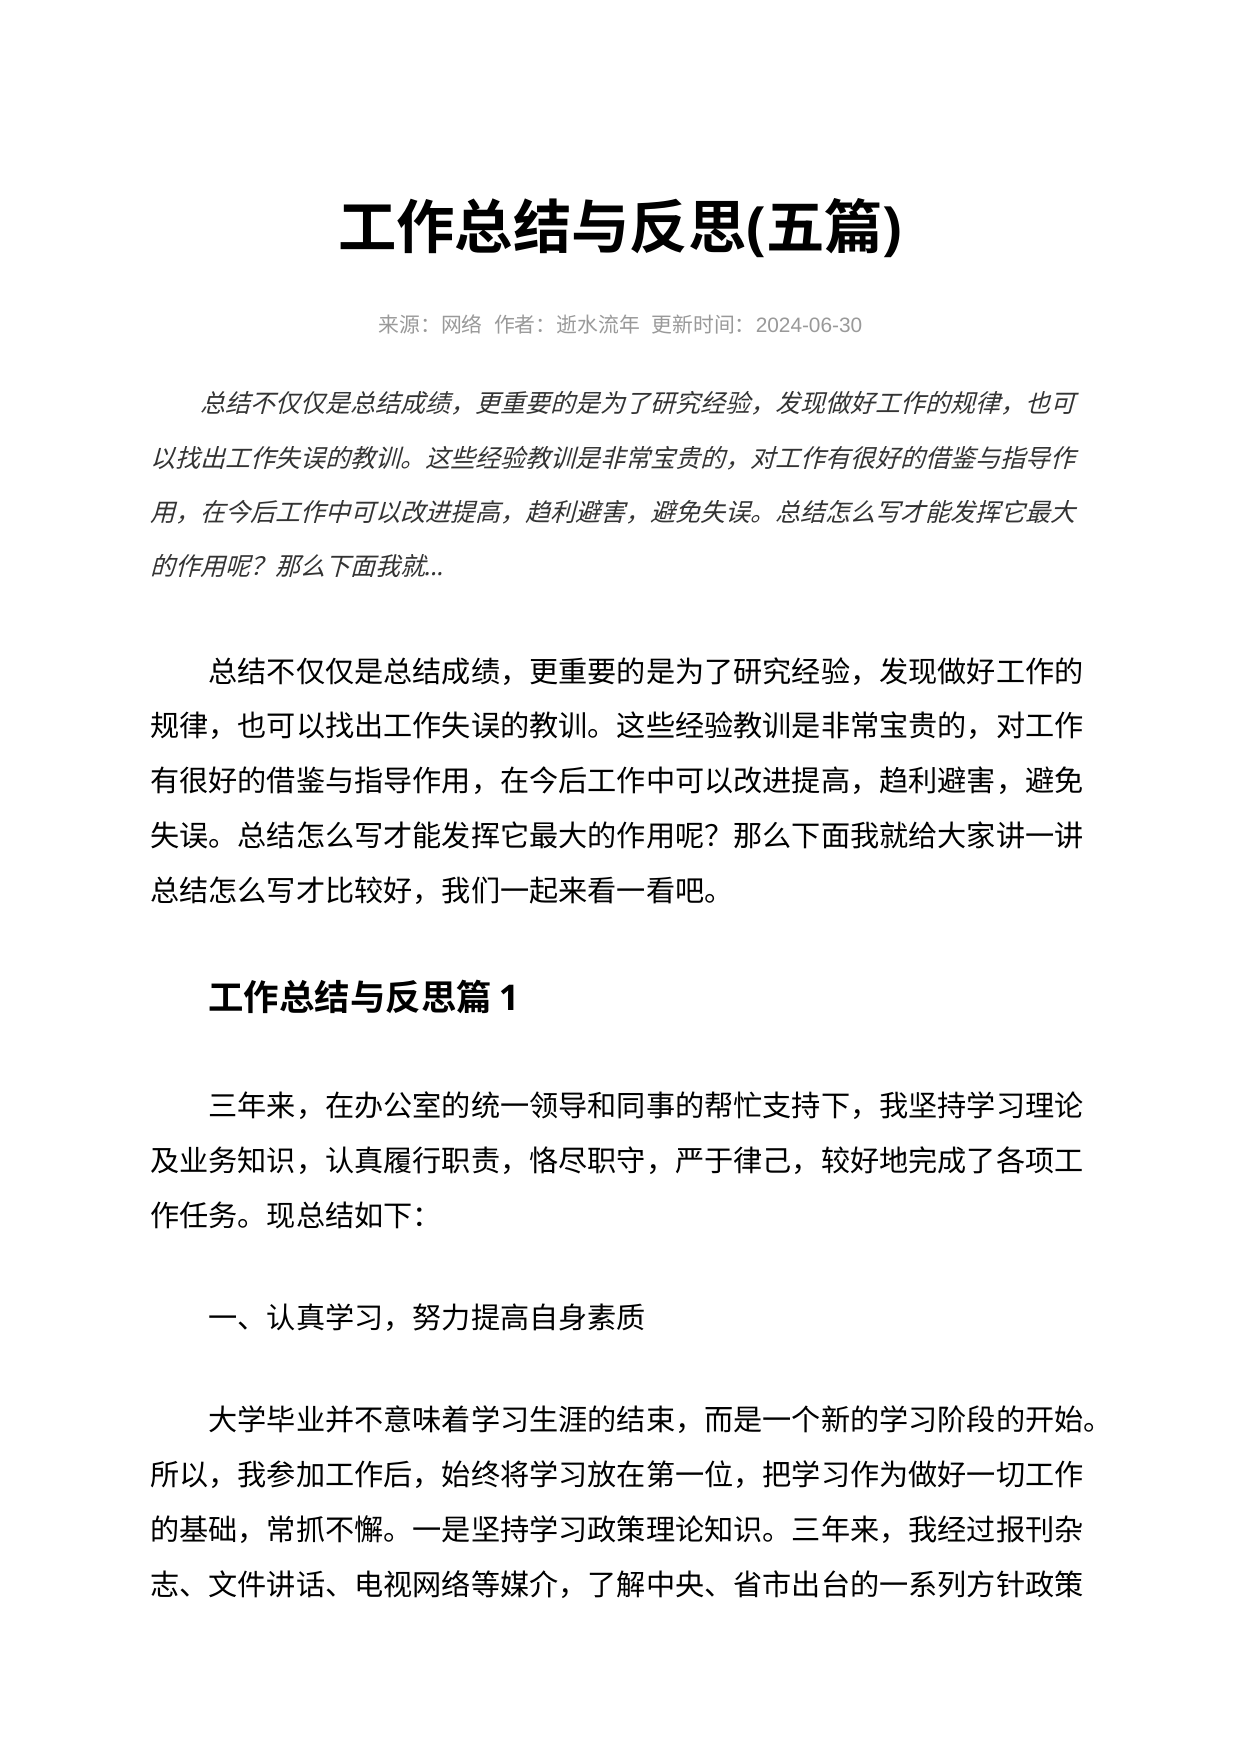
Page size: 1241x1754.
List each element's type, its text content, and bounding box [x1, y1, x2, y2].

text 总结不仅仅是总结成绩，更重要的是为了研究经验，发现做好工作的规律，也可以找出工作失误的教训。这些经验教训是非常宝贵的，对工作有很好的借鉴与指导作用，在今后工作中可以改进提高，趋利避害，避免失误。总结怎么写才能发挥它最大的作用呢？那么下面我就给大家讲一讲总结怎么写才比较好，我们一起来看一看吧。 [150, 648, 1090, 910]
text 来源：网络 作者：逝水流年 更新时间：2024-06-30 [150, 313, 1090, 337]
subtitle 工作总结与反思(五篇) [150, 181, 1090, 266]
text 工作总结与反思篇1 [150, 969, 1090, 1021]
text 三年来，在办公室的统一领导和同事的帮忙支持下，我坚持学习理论及业务知识，认真履行职责，恪尽职守，严于律己，较好地完成了各项工作任务。现总结如下： [150, 1083, 1090, 1235]
text 一、认真学习，努力提高自身素质 [150, 1294, 1090, 1337]
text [150, 1396, 1090, 1603]
text 总结不仅仅是总结成绩，更重要的是为了研究经验，发现做好工作的规律，也可以找出工作失误的教训。这些经验教训是非常宝贵的，对工作有很好的借鉴与指导作用，在今后工作中可以改进提高，趋利避害，避免失误。总结怎么写才能发挥它最大的作用呢？那么下面我就... [150, 384, 1090, 583]
